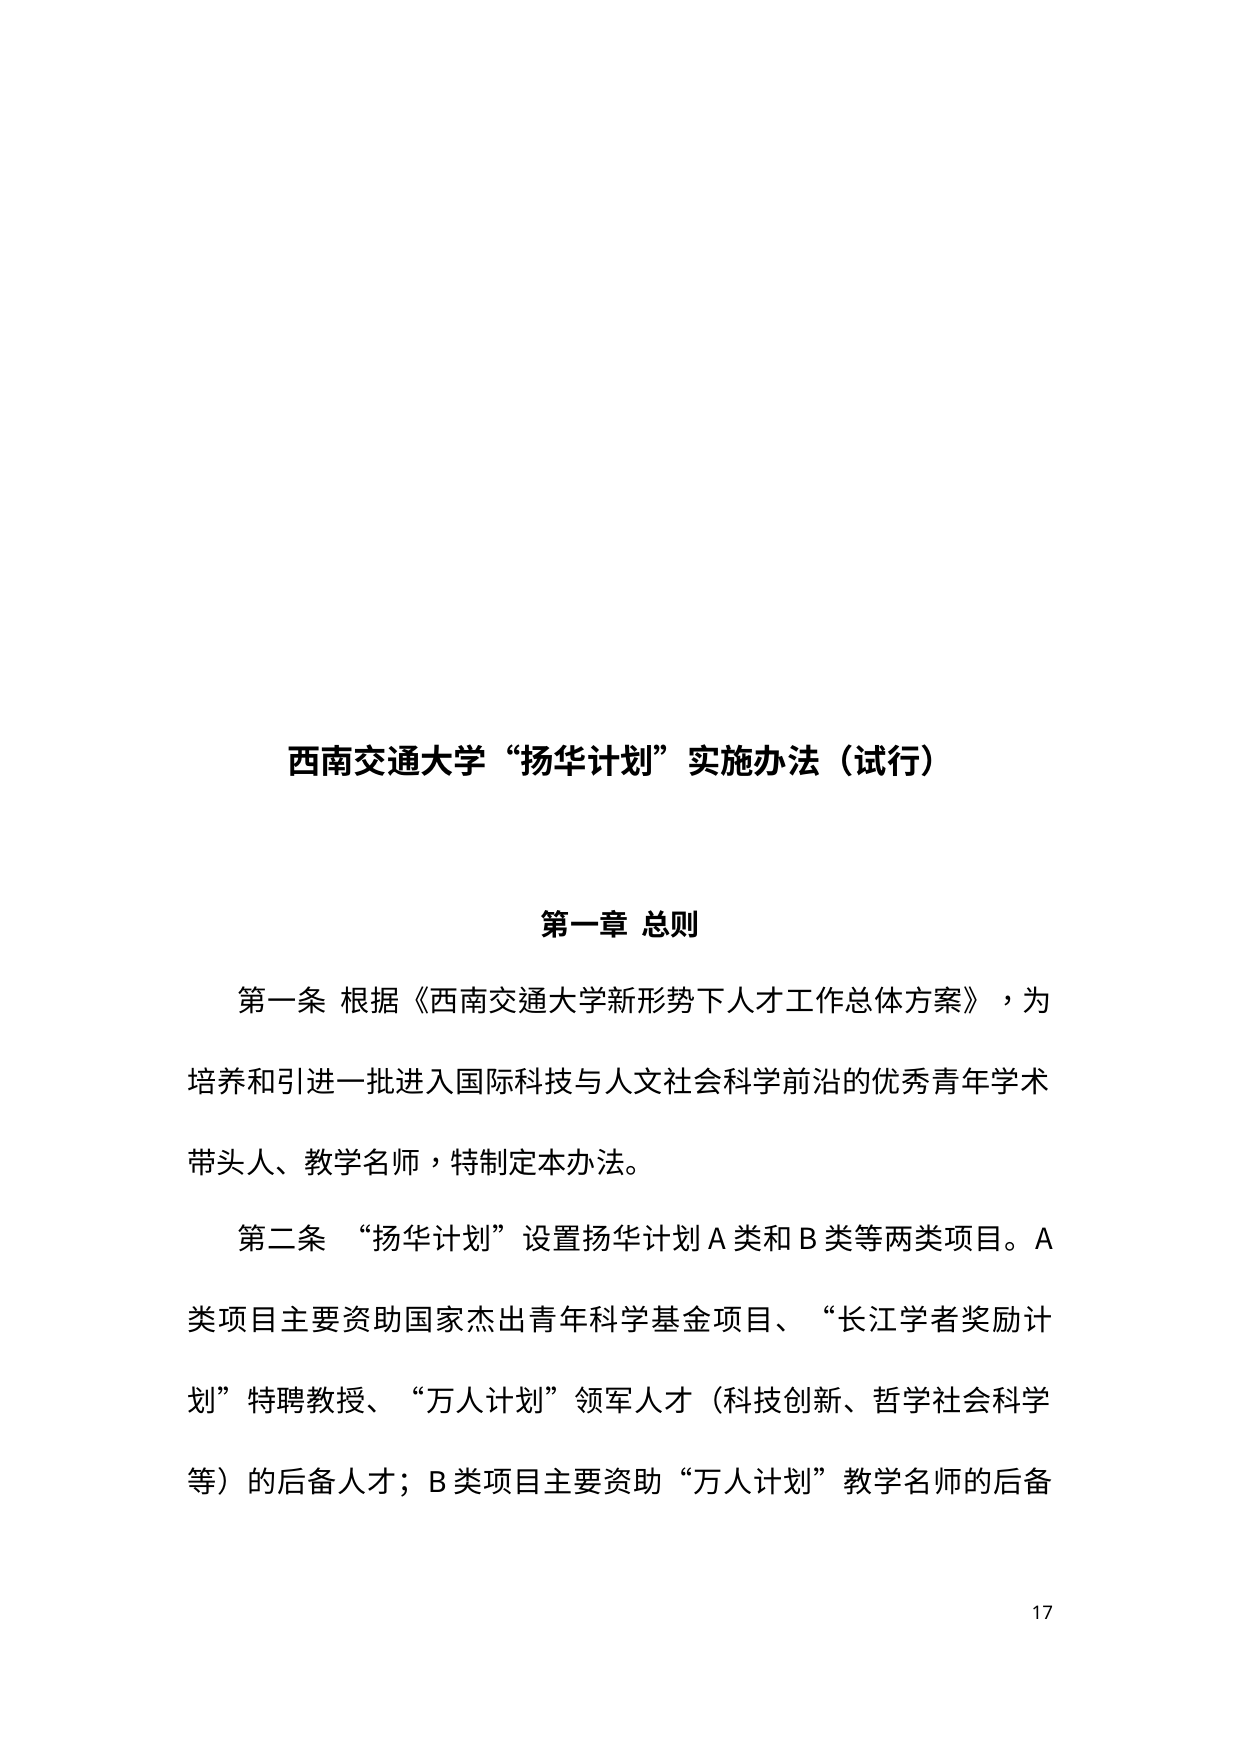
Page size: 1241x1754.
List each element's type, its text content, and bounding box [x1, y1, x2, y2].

text 第一条 根据《西南交通大学新形势下人才工作总体方案》，为培养和引进一批进入国际科技与人文社会科学前沿的优秀青年学术带头人、教学名师，特制定本办法。 [187, 966, 1053, 1193]
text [187, 1204, 1053, 1513]
subtitle 西南交通大学“扬华计划”实施办法（试行） [187, 726, 1053, 791]
text 第一章 总则 [187, 890, 1053, 955]
